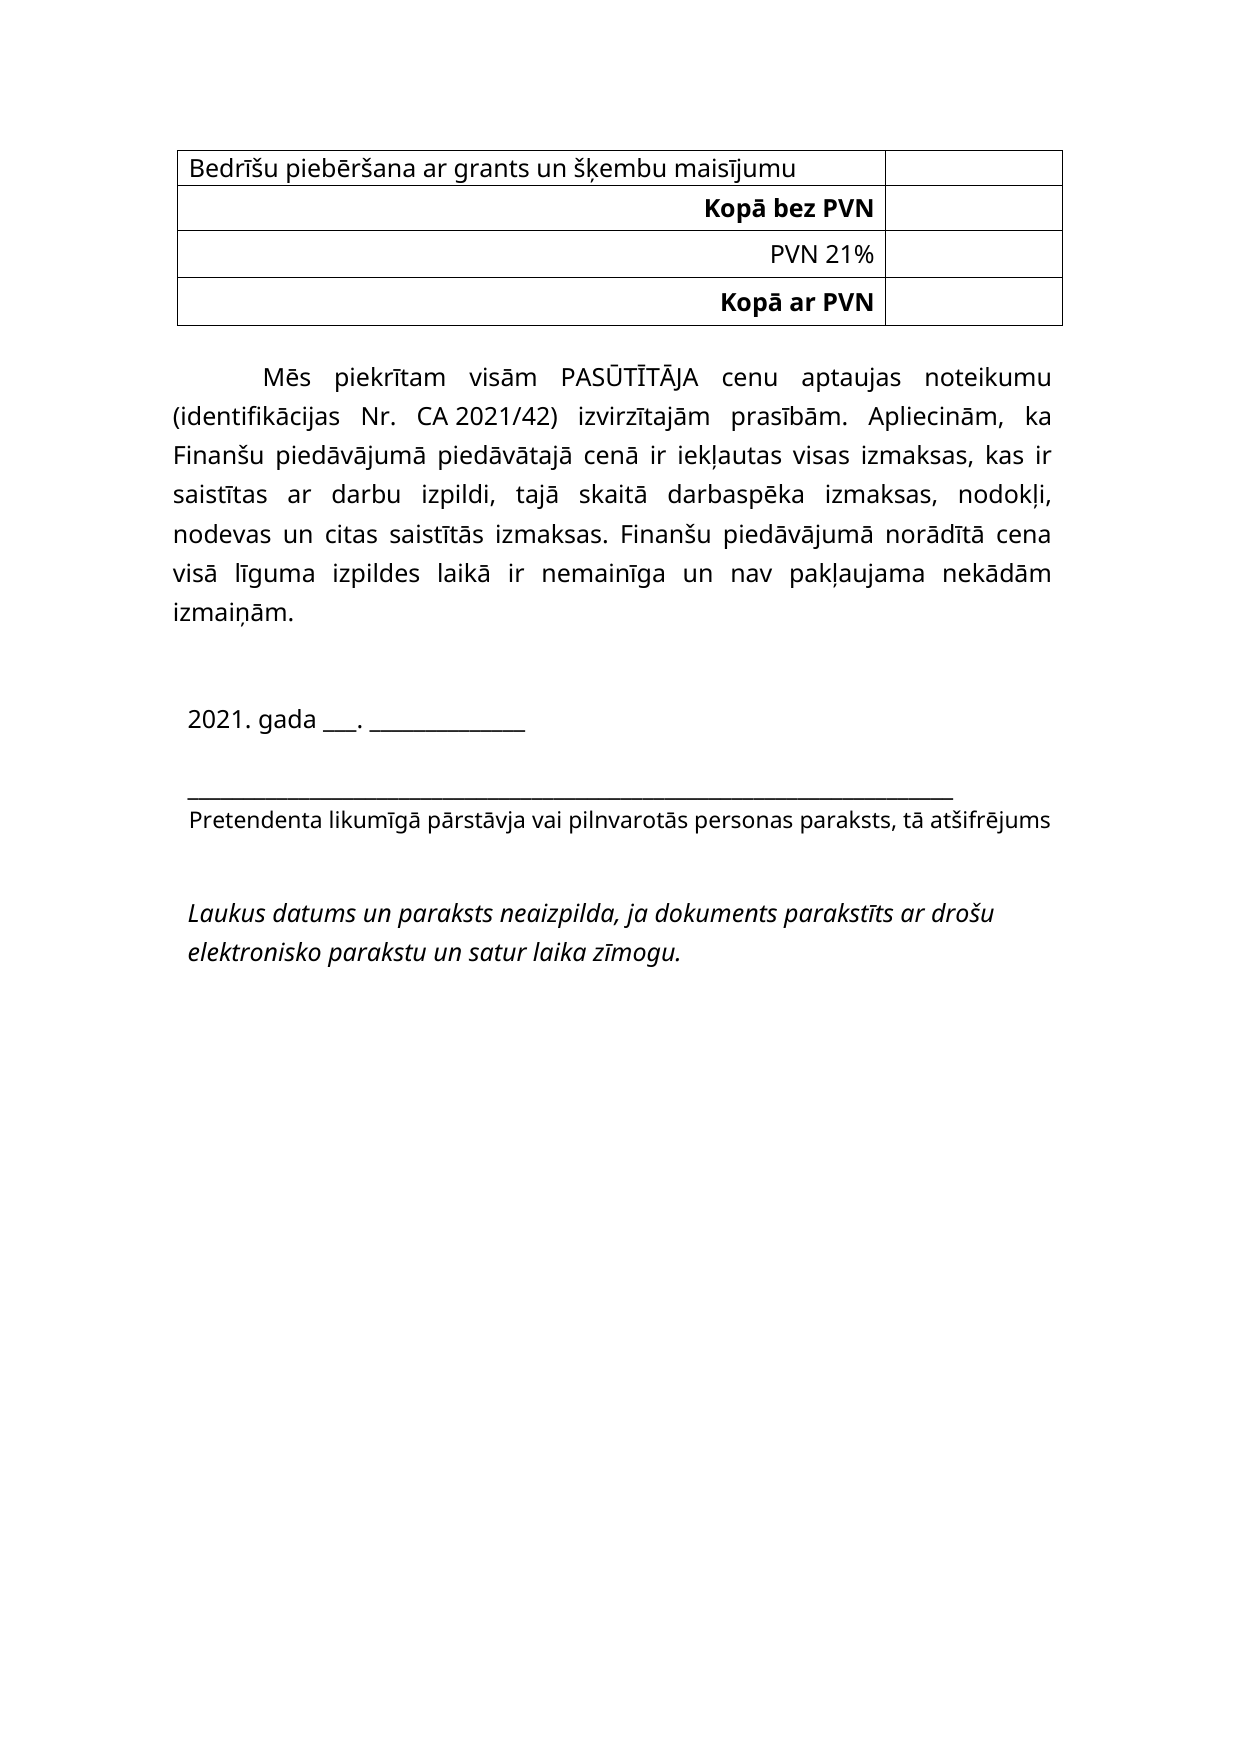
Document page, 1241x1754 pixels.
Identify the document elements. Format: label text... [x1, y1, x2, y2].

table_cell Kopā ar PVN [178, 278, 885, 324]
table_cell Kopā bez PVN [178, 186, 885, 230]
text Laukus datums un paraksts neaizpilda, ja dokuments parakstīts ar drošu elektronisko parakstu un satur laika zīmogu. [187, 895, 1053, 969]
text Pretendenta likumīgā pārstāvja vai pilnvarotās personas paraksts, tā atšifrējums [187, 804, 1053, 835]
table_cell [886, 151, 1062, 185]
text 2021. gada ___. ______________ [187, 702, 1053, 736]
table_cell [886, 231, 1062, 277]
table_cell [886, 278, 1062, 324]
table_cell [886, 186, 1062, 230]
table_cell PVN 21% [178, 231, 885, 277]
text _____________________________________________________________________ [187, 770, 1053, 804]
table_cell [178, 151, 885, 185]
text Mēs piekrītam visām PASŪTĪTĀJA cenu aptaujas noteikumu (identifikācijas Nr. CA 2021/42) izvirzītajām prasībām. Apliecinām, ka Finanšu piedāvājumā piedāvātajā cenā ir iekļautas visas izmaksas, kas ir saistītas ar darbu izpildi, tajā skaitā darbaspēka izmaksas, nodokļi, nodevas un citas saistītās izmaksas. Finanšu piedāvājumā norādītā cena visā līguma izpildes laikā ir nemainīga un nav pakļaujama nekādām izmaiņām. [173, 360, 1053, 629]
